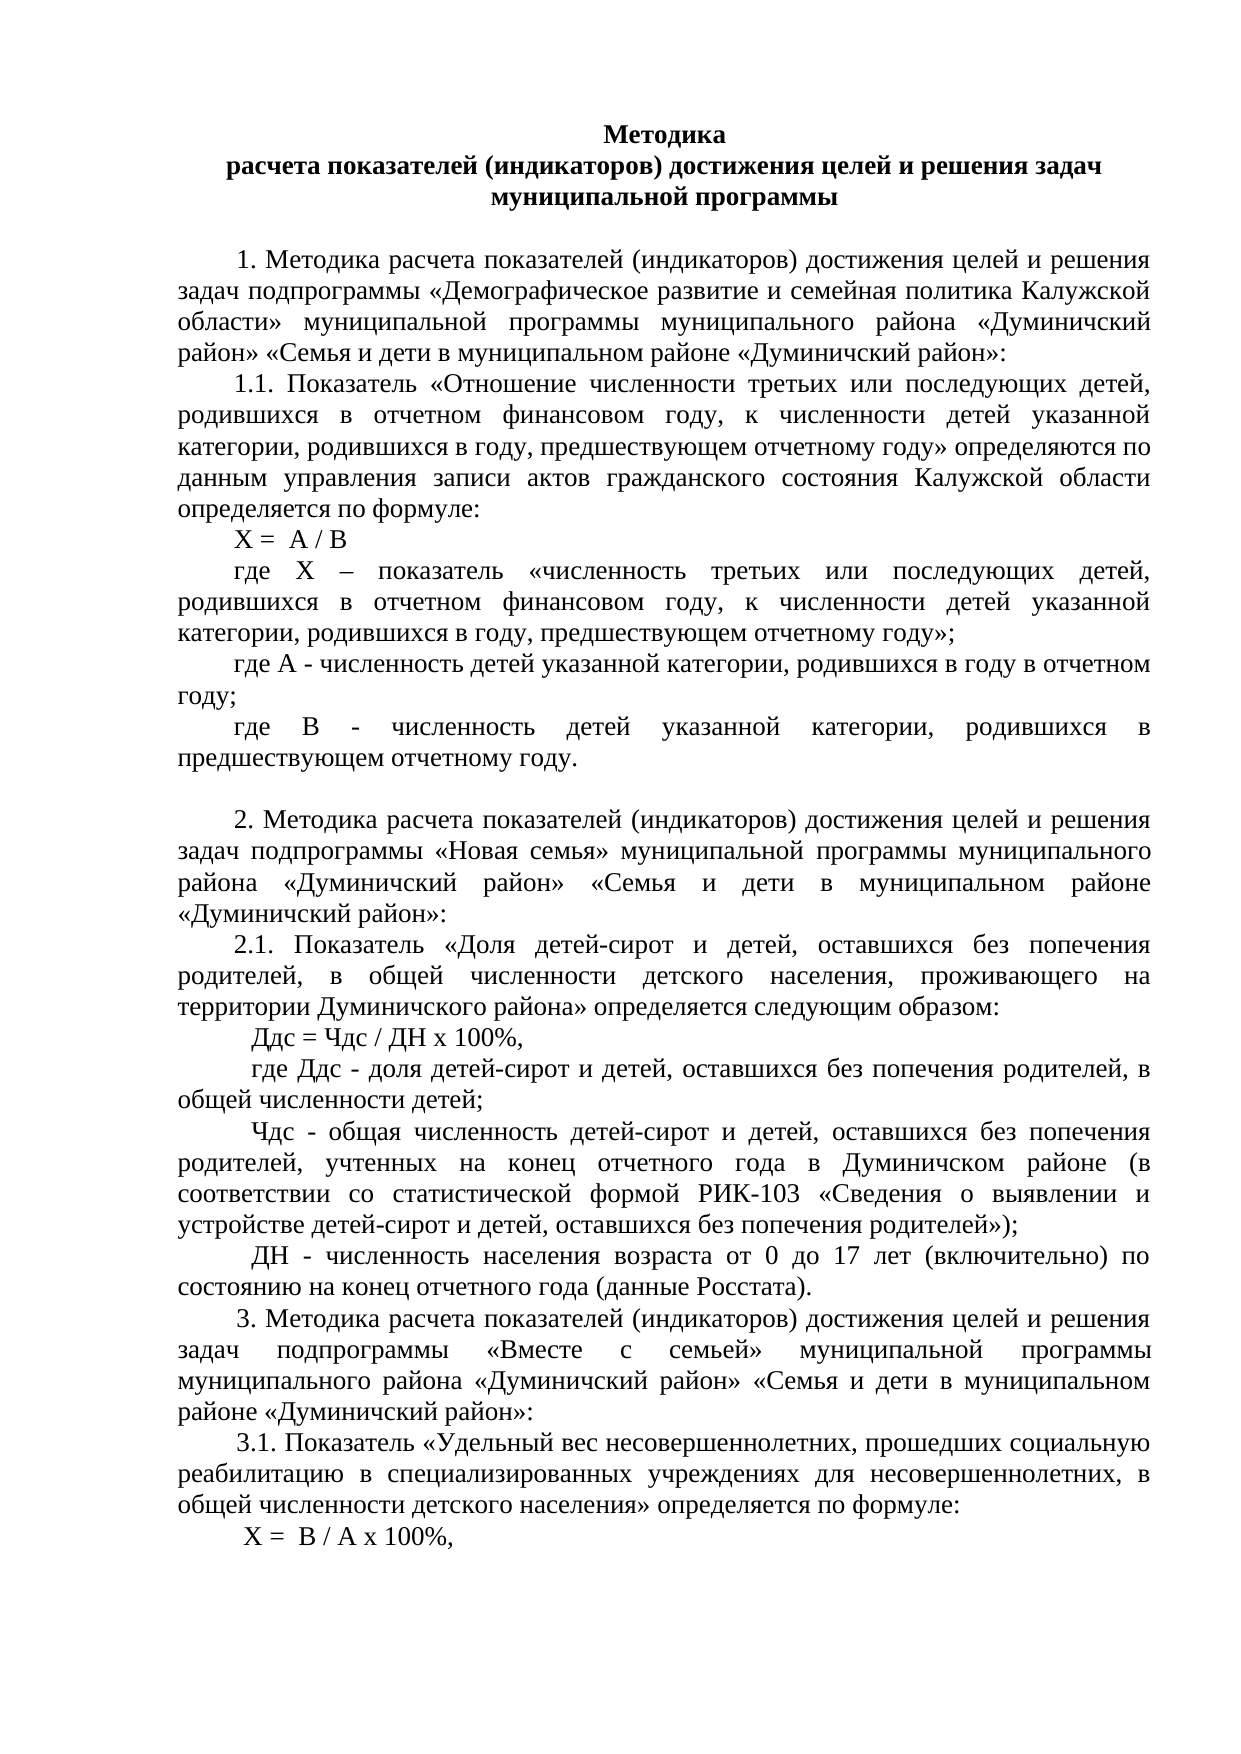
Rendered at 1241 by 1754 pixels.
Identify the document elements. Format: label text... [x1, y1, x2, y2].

text Х = А / В [177, 523, 1152, 554]
text Чдс - общая численность детей-сирот и детей, оставшихся без попечения родителей, учтенных на конец отчетного года в Думиничском районе (в соответствии со статистической формой РИК-103 «Сведения о выявлении и устройстве детей-сирот и детей, оставшихся без попечения родителей»); [177, 1115, 1152, 1239]
text 1.1. Показатель «Отношение численности третьих или последующих детей, родившихся в отчетном финансовом году, к численности детей указанной категории, родившихся в году, предшествующем отчетному году» определяются по данным управления записи актов гражданского состояния Калужской области определяется по формуле: [177, 367, 1152, 523]
text где Х – показатель «численность третьих или последующих детей, родившихся в отчетном финансовом году, к численности детей указанной категории, родившихся в году, предшествующем отчетному году»; [177, 554, 1152, 648]
text 2.1. Показатель «Доля детей-сирот и детей, оставшихся без попечения родителей, в общей численности детского населения, проживающего на территории Думиничского района» определяется следующим образом: [177, 928, 1152, 1021]
text 3.1. Показатель «Удельный вес несовершеннолетних, прошедших социальную реабилитацию в специализированных учреждениях для несовершеннолетних, в общей численности детского населения» определяется по формуле: [177, 1426, 1152, 1520]
text ДН - численность населения возраста от 0 до 17 лет (включительно) по состоянию на конец отчетного года (данные Росстата). [177, 1239, 1152, 1302]
text Ддс = Чдс / ДН x 100%, [177, 1021, 1152, 1052]
text где Ддс - доля детей-сирот и детей, оставшихся без попечения родителей, в общей численности детей; [177, 1052, 1152, 1115]
text 2. Методика расчета показателей (индикаторов) достижения целей и решения задач подпрограммы «Новая семья» муниципальной программы муниципального района «Думиничский район» «Семья и дети в муниципальном районе «Думиничский район»: [177, 803, 1152, 928]
text 3. Методика расчета показателей (индикаторов) достижения целей и решения задач подпрограммы «Вместе с семьей» муниципальной программы муниципального района «Думиничский район» «Семья и дети в муниципальном районе «Думиничский район»: [177, 1302, 1152, 1426]
text 1. Методика расчета показателей (индикаторов) достижения целей и решения задач подпрограммы «Демографическое развитие и семейная политика Калужской области» муниципальной программы муниципального района «Думиничский район» «Семья и дети в муниципальном районе «Думиничский район»: [177, 243, 1152, 367]
text Методика [177, 118, 1152, 149]
text расчета показателей (индикаторов) достижения целей и решения задач муниципальной программы [177, 149, 1152, 212]
text где B - численность детей указанной категории, родившихся в предшествующем отчетному году. [177, 710, 1152, 772]
text Х = B / A x 100%, [177, 1520, 1152, 1551]
text где A - численность детей указанной категории, родившихся в году в отчетном году; [177, 648, 1152, 710]
